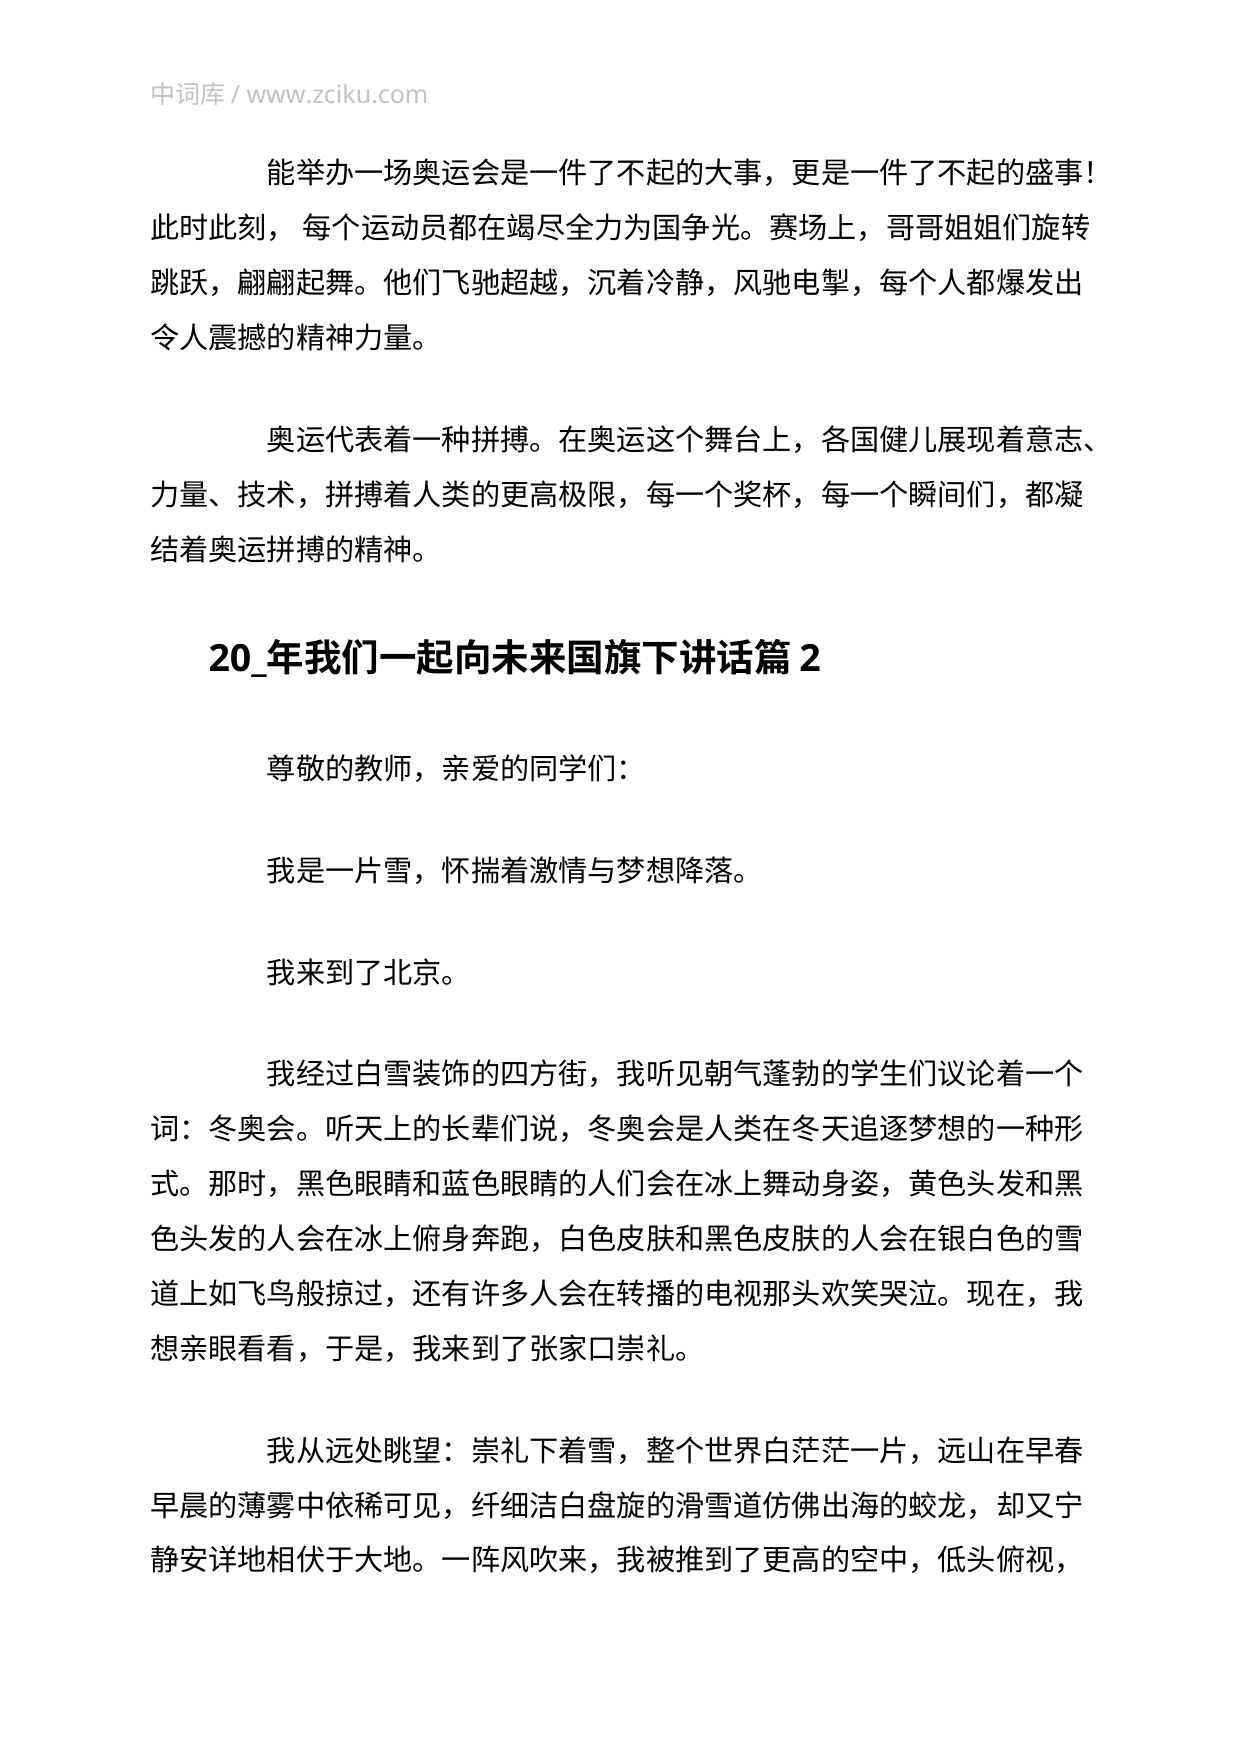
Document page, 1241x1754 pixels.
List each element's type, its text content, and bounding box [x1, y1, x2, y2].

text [150, 1427, 1090, 1579]
text 我是一片雪，怀揣着激情与梦想降落。 [150, 847, 1090, 890]
text 奥运代表着一种拼搏。在奥运这个舞台上，各国健儿展现着意志、力量、技术，拼搏着人类的更高极限，每一个奖杯，每一个瞬间们，都凝结着奥运拼搏的精神。 [150, 416, 1090, 568]
text 我来到了北京。 [150, 949, 1090, 991]
text 我经过白雪装饰的四方街，我听见朝气蓬勃的学生们议论着一个词：冬奥会。听天上的长辈们说，冬奥会是人类在冬天追逐梦想的一种形式。那时，黑色眼睛和蓝色眼睛的人们会在冰上舞动身姿，黄色头发和黑色头发的人会在冰上俯身奔跑，白色皮肤和黑色皮肤的人会在银白色的雪道上如飞鸟般掠过，还有许多人会在转播的电视那头欢笑哭泣。现在，我想亲眼看看，于是，我来到了张家口崇礼。 [150, 1051, 1090, 1368]
text 尊敬的教师，亲爱的同学们： [150, 746, 1090, 788]
text 20_年我们一起向未来国旗下讲话篇2 [150, 628, 1090, 682]
text 能举办一场奥运会是一件了不起的大事，更是一件了不起的盛事！此时此刻， 每个运动员都在竭尽全力为国争光。赛场上，哥哥姐姐们旋转跳跃，翩翩起舞。他们飞驰超越，沉着冷静，风驰电掣，每个人都爆发出令人震撼的精神力量。 [150, 150, 1090, 357]
